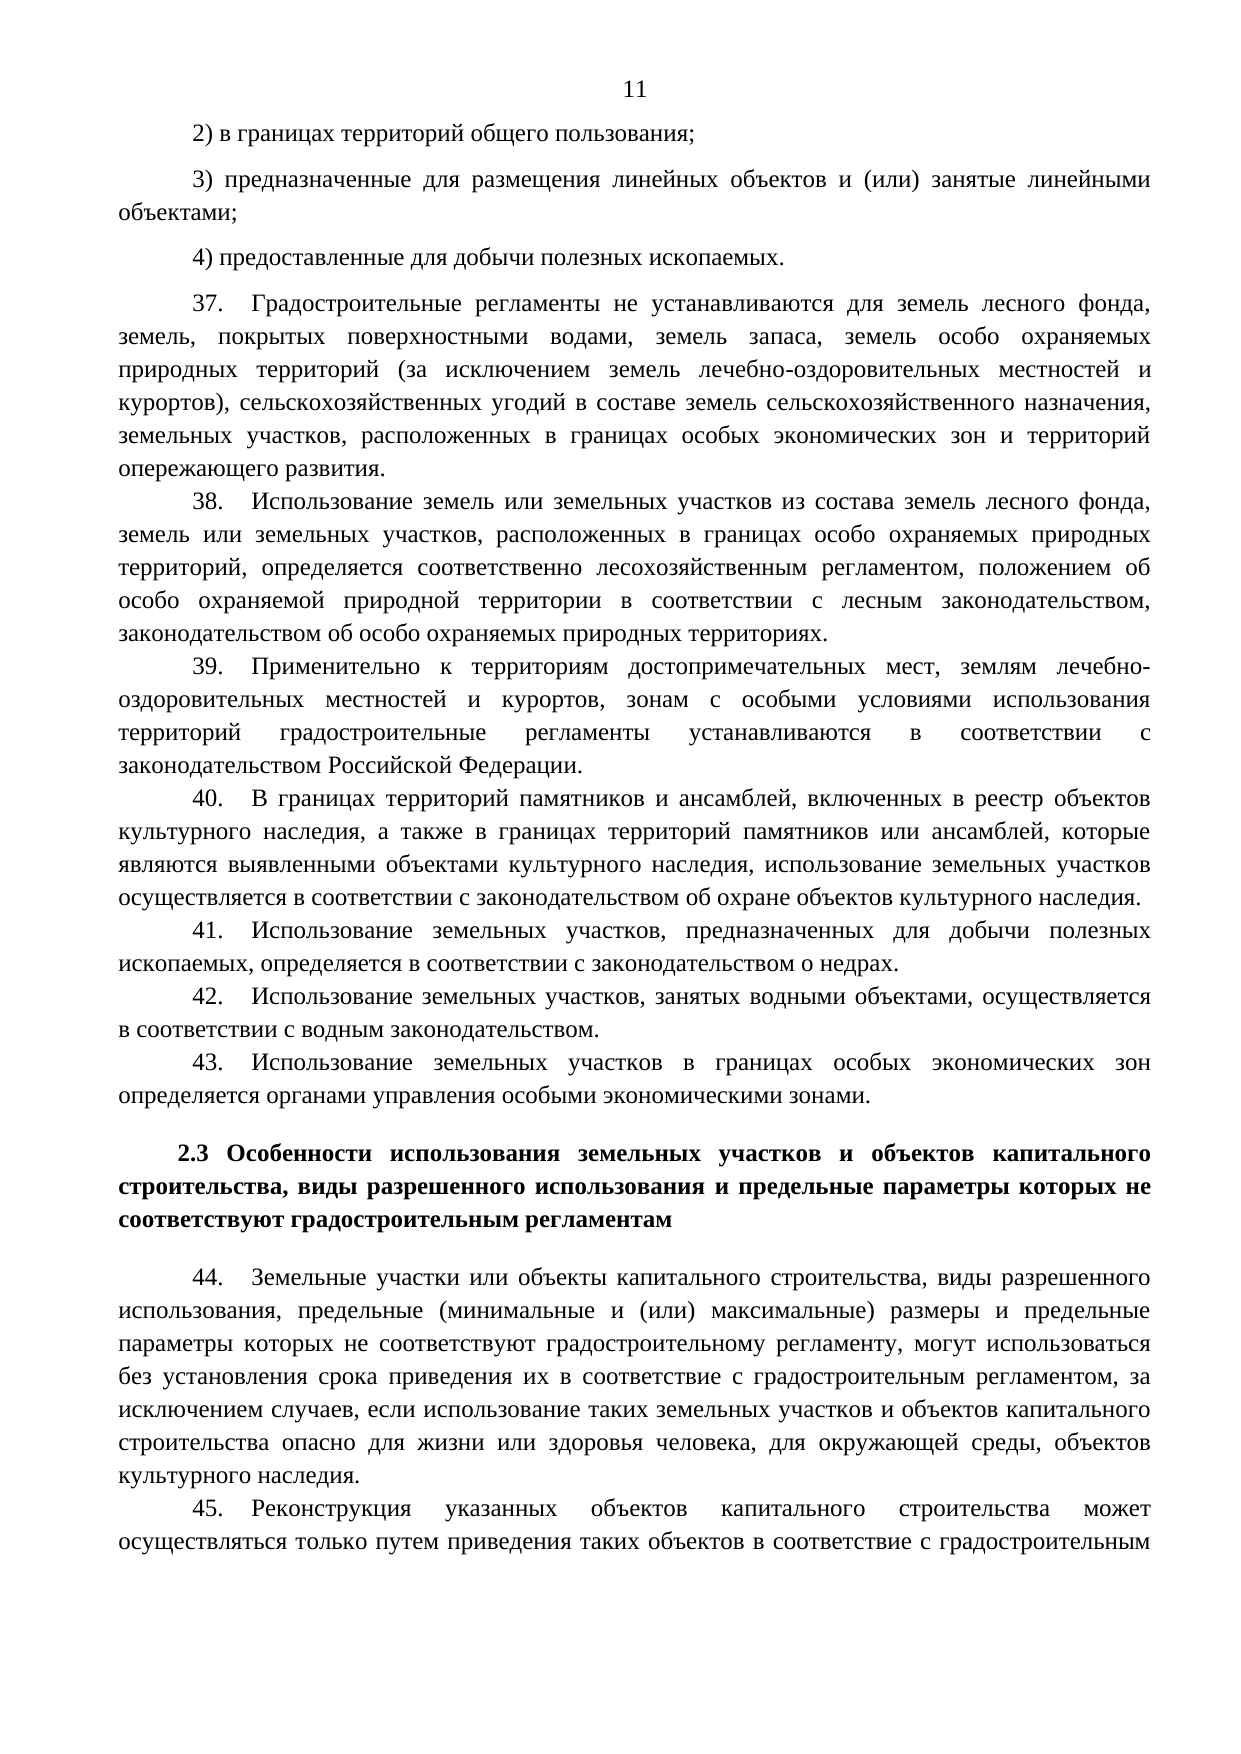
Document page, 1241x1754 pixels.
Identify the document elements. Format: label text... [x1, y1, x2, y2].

list Применительно к территориям достопримечательных мест, землям лечебно-оздоровительных местностей и курортов, зонам с особыми условиями использования территорий градостроительные регламенты устанавливаются в соответствии с законодательством Российской Федерации. [118, 651, 1152, 779]
text 4) предоставленные для добычи полезных ископаемых. [118, 242, 1152, 271]
list Использование земельных участков, занятых водными объектами, осуществляется в соответствии с водным законодательством. [118, 981, 1152, 1043]
list Использование земель или земельных участков из состава земель лесного фонда, земель или земельных участков, расположенных в границах особо охраняемых природных территорий, определяется соответственно лесохозяйственным регламентом, положением об особо охраняемой природной территории в соответствии с лесным законодательством, законодательством об особо охраняемых природных территориях. [118, 486, 1152, 647]
list Земельные участки или объекты капитального строительства, виды разрешенного использования, предельные (минимальные и (или) максимальные) размеры и предельные параметры которых не соответствуют градостроительному регламенту, могут использоваться без установления срока приведения их в соответствие с градостроительным регламентом, за исключением случаев, если использование таких земельных участков и объектов капитального строительства опасно для жизни или здоровья человека, для окружающей среды, объектов культурного наследия. [118, 1262, 1152, 1489]
text 2.3 Особенности использования земельных участков и объектов капитального строительства, виды разрешенного использования и предельные параметры которых не соответствуют градостроительным регламентам [118, 1138, 1152, 1233]
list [118, 1493, 1152, 1555]
list Градостроительные регламенты не устанавливаются для земель лесного фонда, земель, покрытых поверхностными водами, земель запаса, земель особо охраняемых природных территорий (за исключением земель лечебно-оздоровительных местностей и курортов), сельскохозяйственных угодий в составе земель сельскохозяйственного назначения, земельных участков, расположенных в границах особых экономических зон и территорий опережающего развития. [118, 288, 1152, 482]
text 3) предназначенные для размещения линейных объектов и (или) занятые линейными объектами; [118, 164, 1152, 225]
text 2) в границах территорий общего пользования; [118, 118, 1152, 147]
list В границах территорий памятников и ансамблей, включенных в реестр объектов культурного наследия, а также в границах территорий памятников или ансамблей, которые являются выявленными объектами культурного наследия, использование земельных участков осуществляется в соответствии с законодательством об охране объектов культурного наследия. [118, 783, 1152, 911]
list Использование земельных участков в границах особых экономических зон определяется органами управления особыми экономическими зонами. [118, 1047, 1152, 1109]
list Использование земельных участков, предназначенных для добычи полезных ископаемых, определяется в соответствии с законодательством о недрах. [118, 915, 1152, 977]
